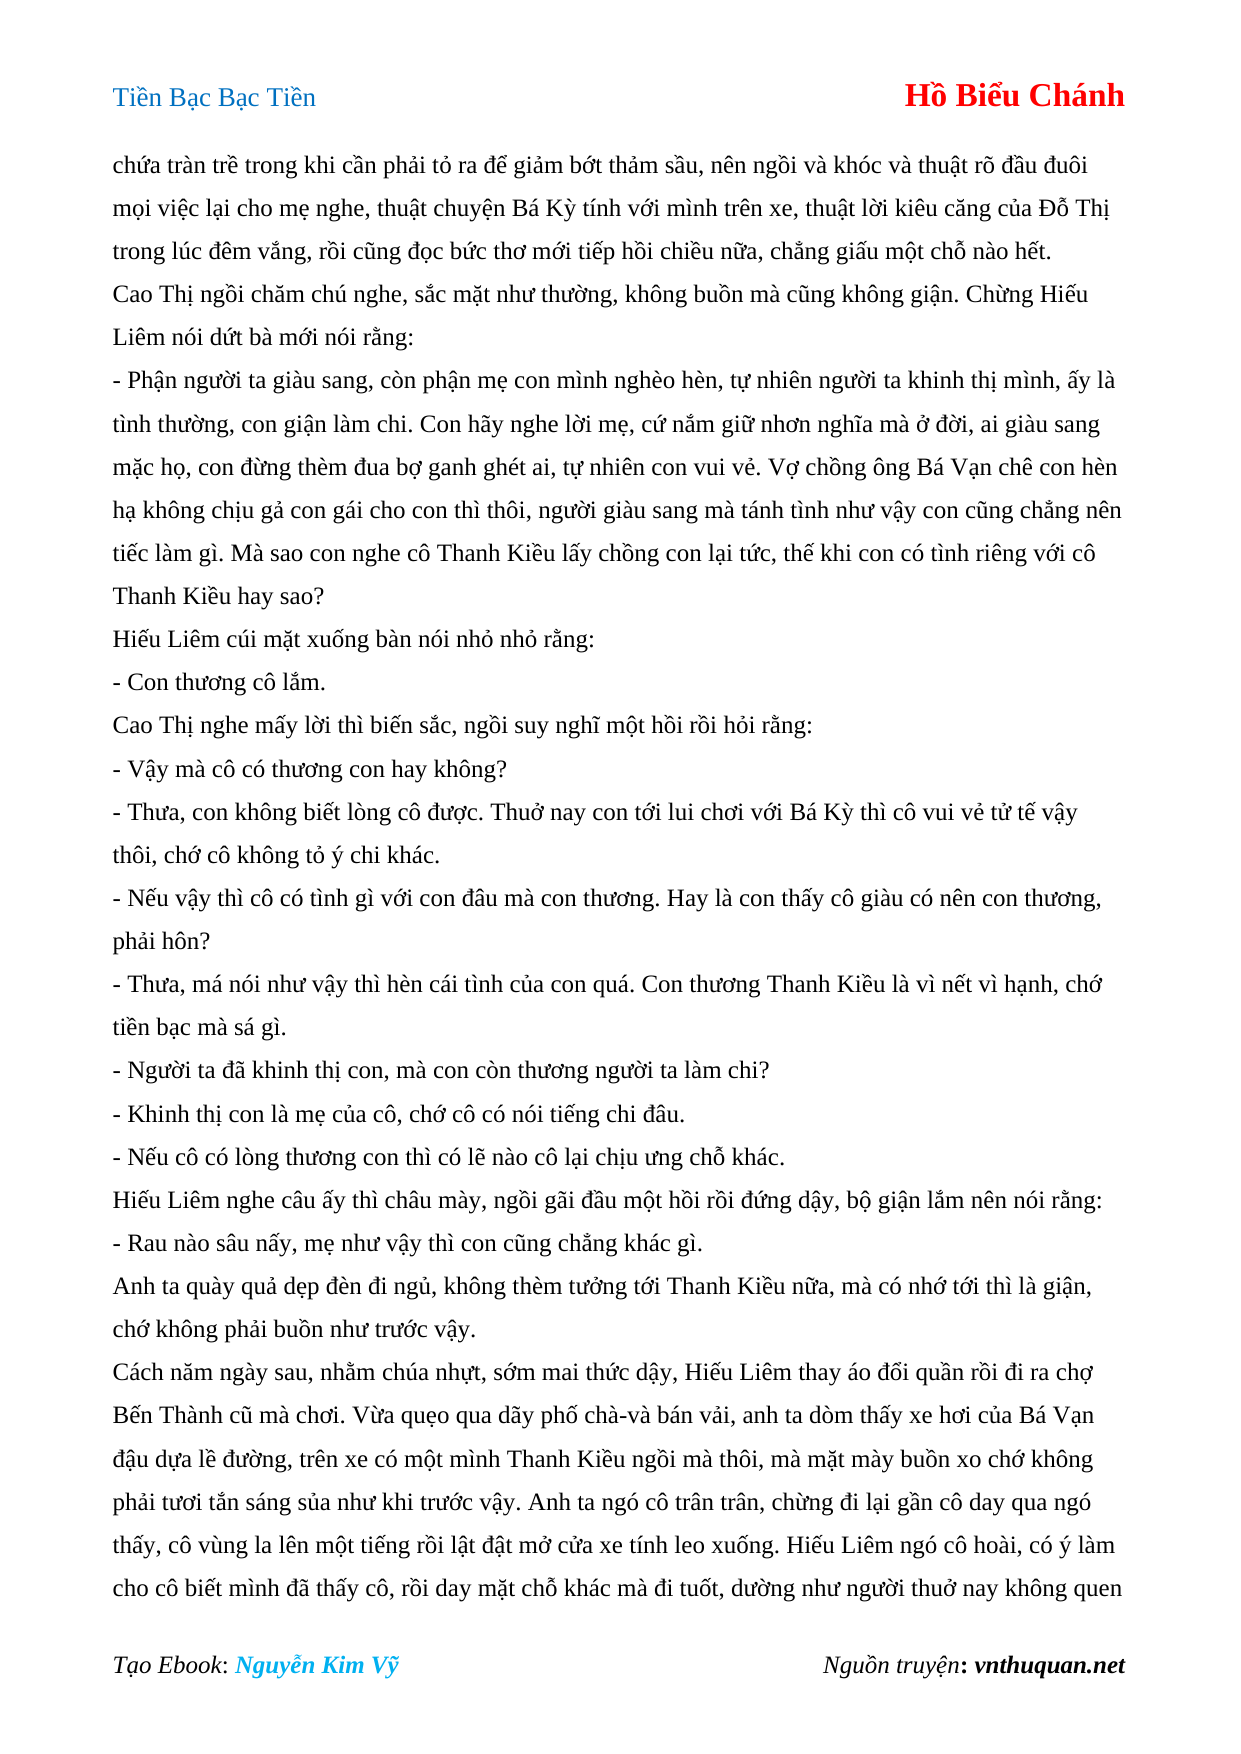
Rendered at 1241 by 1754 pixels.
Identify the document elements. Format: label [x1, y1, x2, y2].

text [112, 150, 1128, 1602]
